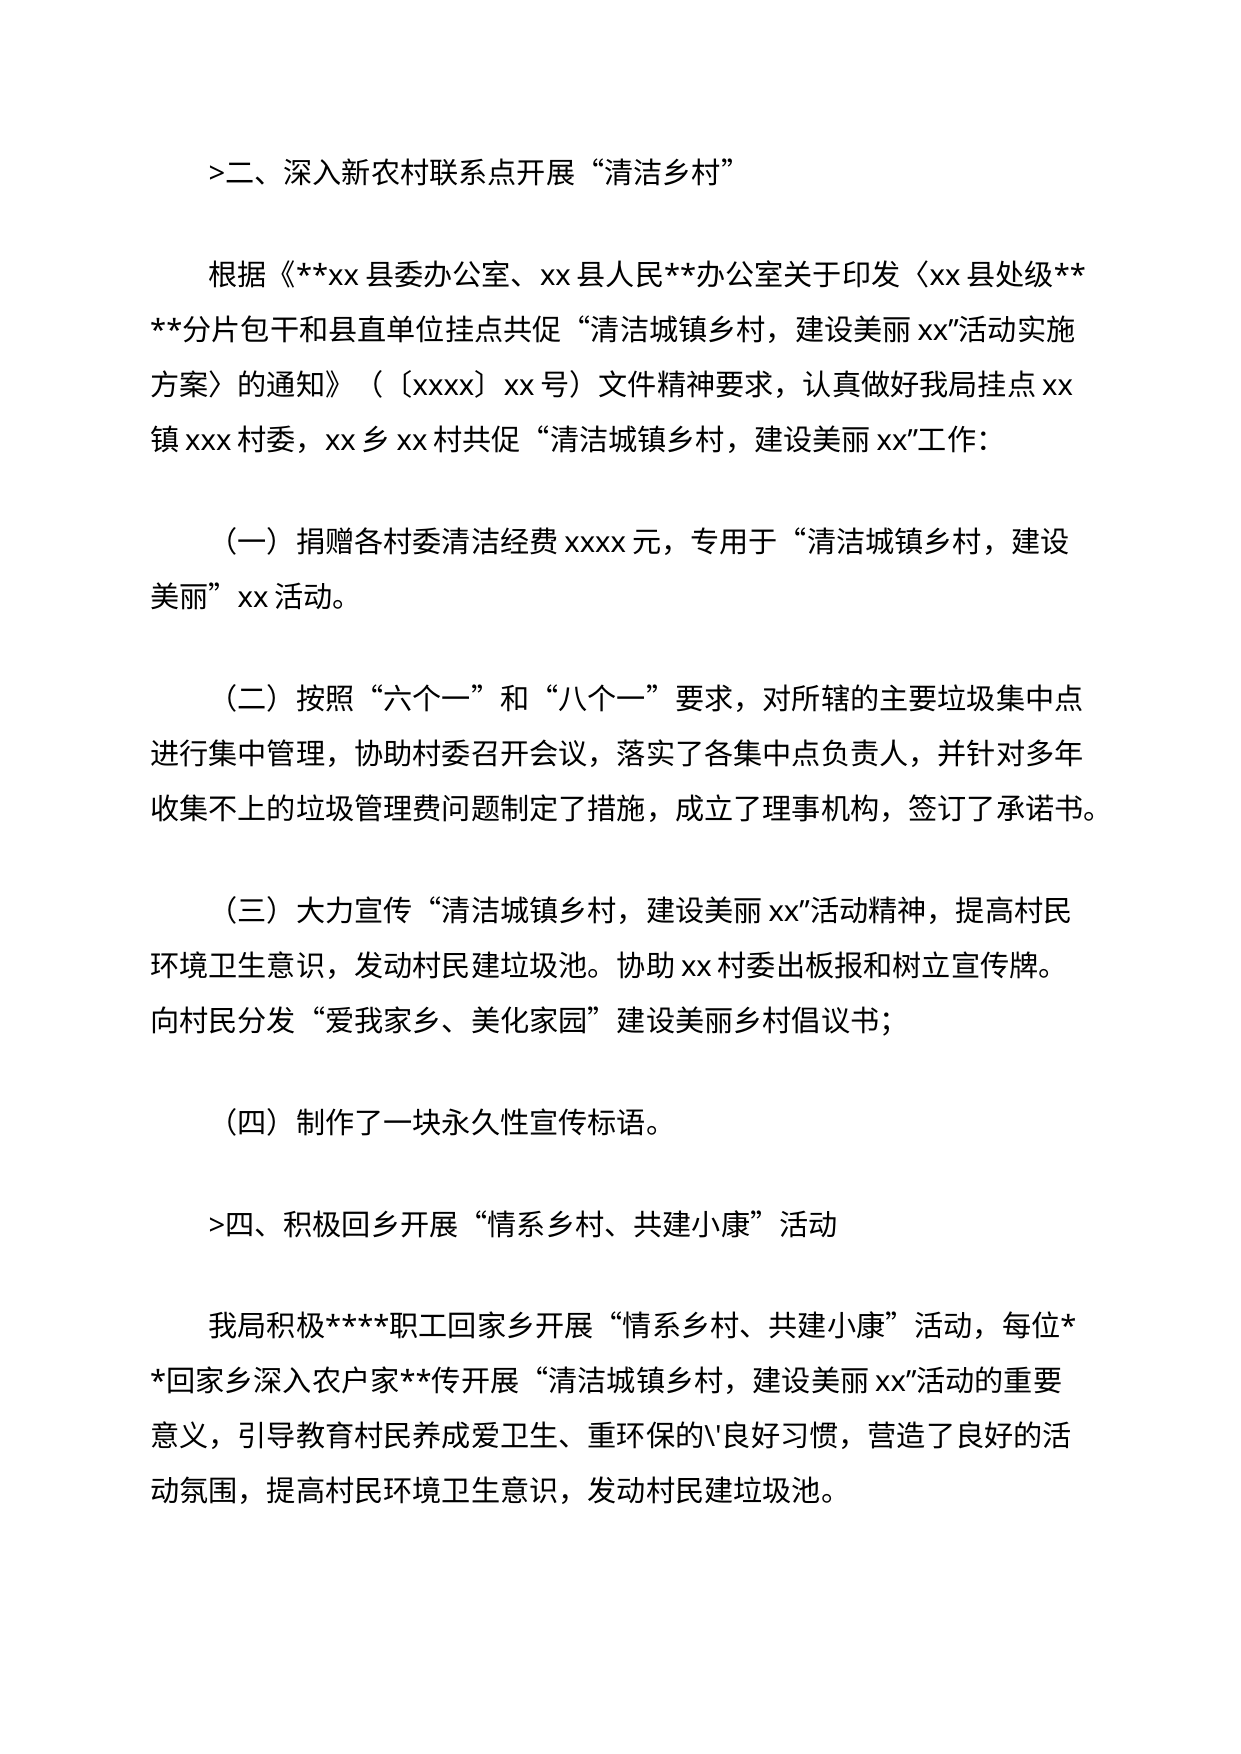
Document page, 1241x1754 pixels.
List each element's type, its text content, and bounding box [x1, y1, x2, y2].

text （四）制作了一块永久性宣传标语。 [150, 1099, 1090, 1142]
text 根据《**xx县委办公室、xx县人民**办公室关于印发〈xx县处级****分片包干和县直单位挂点共促“清洁城镇乡村，建设美丽xx”活动实施方案〉的通知》（〔xxxx〕xx号）文件精神要求，认真做好我局挂点xx镇xxx村委，xx乡xx村共促“清洁城镇乡村，建设美丽xx”工作： [150, 252, 1090, 459]
text （三）大力宣传“清洁城镇乡村，建设美丽xx”活动精神，提高村民环境卫生意识，发动村民建垃圾池。协助xx村委出板报和树立宣传牌。向村民分发“爱我家乡、美化家园”建设美丽乡村倡议书； [150, 887, 1090, 1040]
text （一）捐赠各村委清洁经费xxxx元，专用于“清洁城镇乡村，建设美丽”xx活动。 [150, 519, 1090, 616]
text （二）按照“六个一”和“八个一”要求，对所辖的主要垃圾集中点进行集中管理，协助村委召开会议，落实了各集中点负责人，并针对多年收集不上的垃圾管理费问题制定了措施，成立了理事机构，签订了承诺书。 [150, 676, 1090, 828]
text 我局积极****职工回家乡开展“情系乡村、共建小康”活动，每位**回家乡深入农户家**传开展“清洁城镇乡村，建设美丽xx”活动的重要意义，引导教育村民养成爱卫生、重环保的\'良好习惯，营造了良好的活动氛围，提高村民环境卫生意识，发动村民建垃圾池。 [150, 1303, 1090, 1510]
text >四、积极回乡开展“情系乡村、共建小康”活动 [150, 1201, 1090, 1243]
text >二、深入新农村联系点开展“清洁乡村” [150, 150, 1090, 192]
